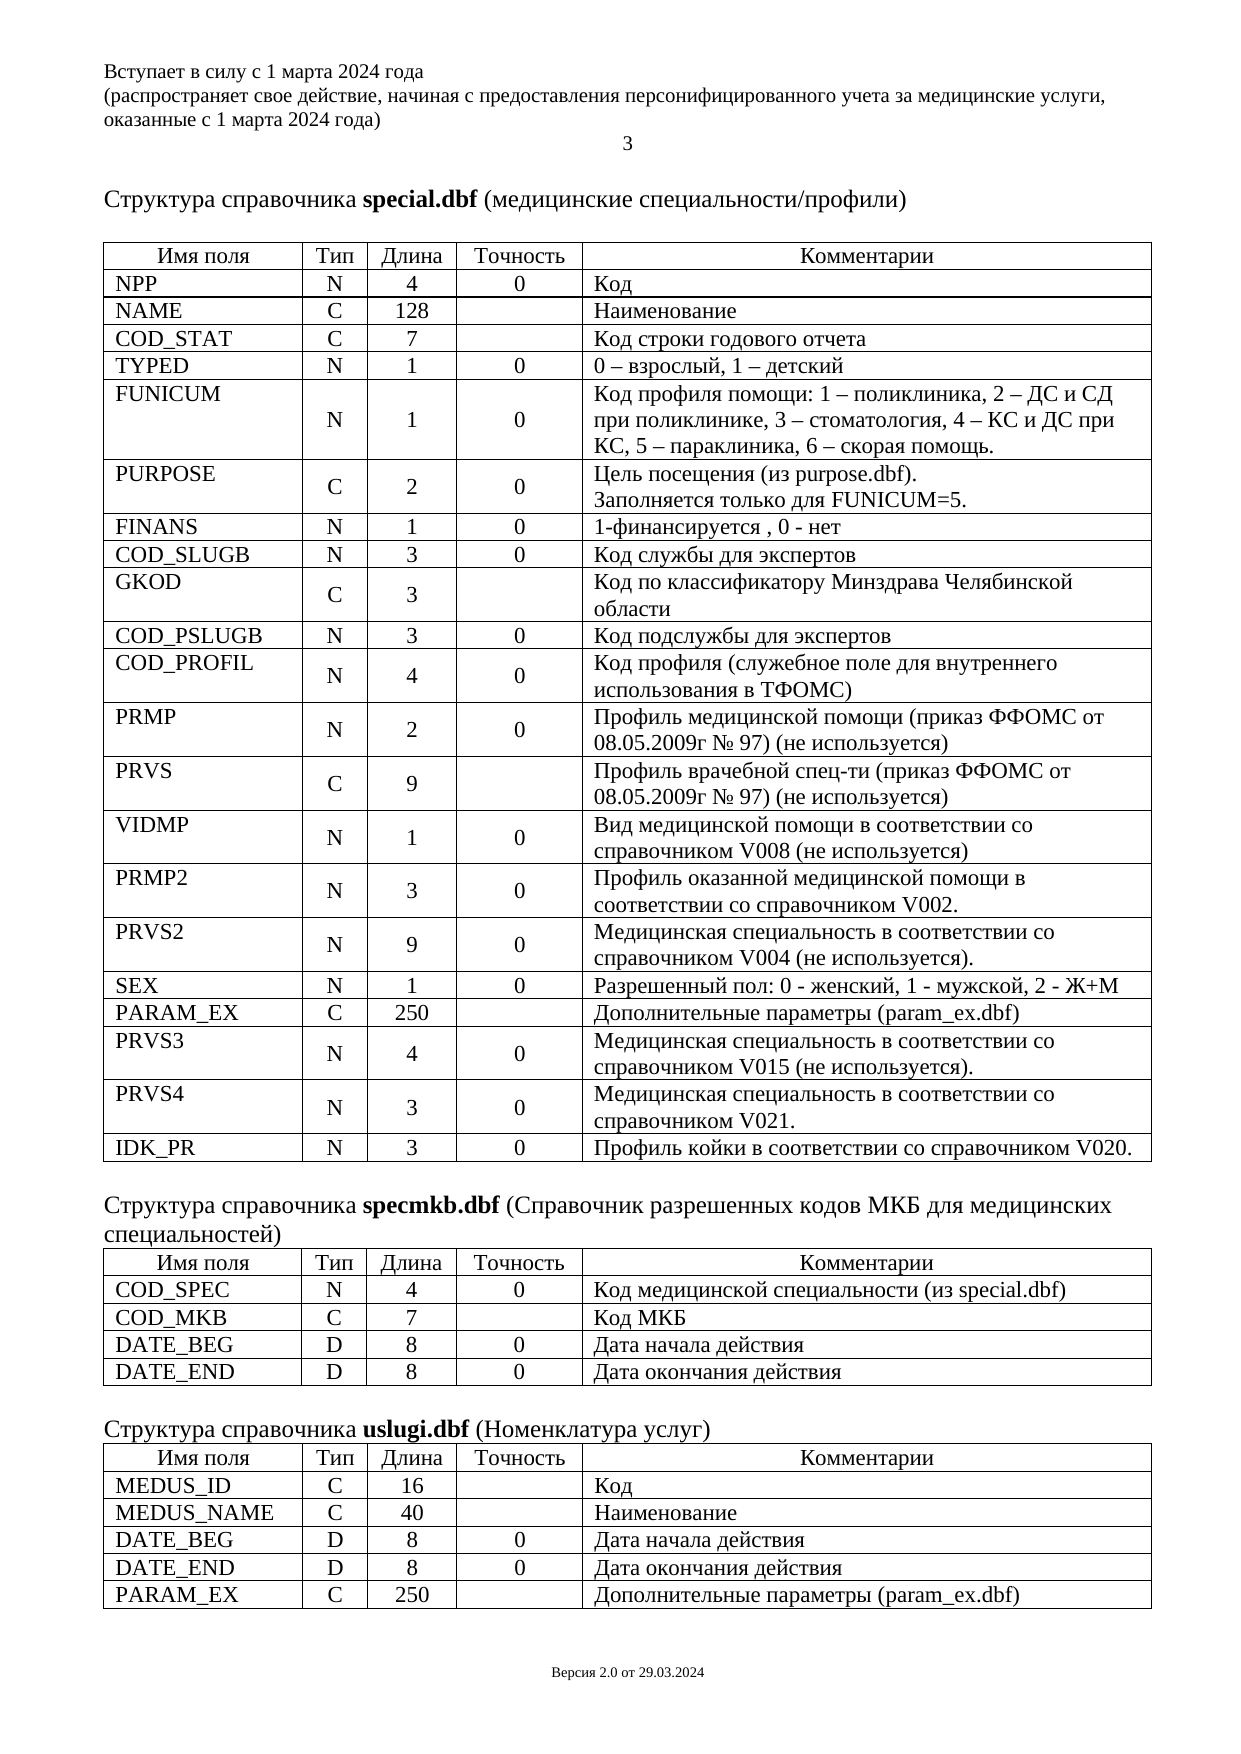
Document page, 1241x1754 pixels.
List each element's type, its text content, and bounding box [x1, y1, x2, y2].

table_cell N [303, 649, 367, 702]
table_cell Медицинская специальность в соответствии со справочником V004 (не используется). [583, 918, 1151, 971]
table_cell N [303, 1027, 367, 1079]
table_cell 0 [457, 1331, 582, 1357]
table_cell DATE_BEG [104, 1331, 301, 1357]
table_cell 0 [457, 864, 582, 917]
table_cell C [303, 460, 367, 512]
table_header Длина [368, 1444, 456, 1471]
table_cell C [303, 1472, 367, 1498]
table_cell 2 [368, 460, 456, 512]
table_cell Код подслужбы для экспертов [583, 622, 1151, 648]
table_cell COD_PROFIL [104, 649, 302, 702]
table_cell Дополнительные параметры (param_ex.dbf) [583, 999, 1151, 1026]
table_cell N [303, 811, 367, 863]
table_cell 3 [368, 864, 456, 917]
table_cell C [303, 999, 367, 1026]
table_cell 0 [457, 460, 582, 512]
table_cell 0 [457, 972, 582, 998]
table_cell 4 [368, 1027, 456, 1079]
table_cell MEDUS_ID [104, 1472, 302, 1498]
table_cell 8 [367, 1331, 456, 1357]
table_cell [457, 1581, 582, 1608]
table_header Точность [457, 1444, 582, 1471]
table_cell 3 [368, 622, 456, 648]
table_cell Код [583, 270, 1151, 296]
table_cell Дата начала действия [583, 1331, 1151, 1357]
table_header Точность [457, 243, 582, 269]
table_cell 128 [368, 298, 456, 324]
table_cell 3 [368, 568, 456, 621]
table_cell 9 [368, 918, 456, 971]
table_cell 3 [368, 1134, 456, 1161]
table_cell Дата окончания действия [583, 1554, 1151, 1580]
table_cell 4 [368, 270, 456, 296]
table_cell 0 [457, 1027, 582, 1079]
table_cell PARAM_EX [104, 1581, 302, 1608]
table_cell N [303, 352, 367, 378]
table_cell PRMP2 [104, 864, 302, 917]
table_cell N [303, 541, 367, 567]
table_cell 0 [457, 380, 582, 459]
text Структура справочника specmkb.dbf (Справочник разрешенных кодов МКБ для медицинских специальностей) [103, 1190, 1152, 1248]
table_cell NPP [104, 270, 302, 296]
table_cell COD_SPEC [104, 1276, 301, 1303]
table_cell Код МКБ [583, 1304, 1151, 1330]
table_cell Профиль оказанной медицинской помощи в соответствии со справочником V002. [583, 864, 1151, 917]
table_cell N [303, 972, 367, 998]
table_cell Дополнительные параметры (param_ex.dbf) [583, 1581, 1151, 1608]
table_cell 2 [368, 703, 456, 756]
text Структура справочника uslugi.dbf (Номенклатура услуг) [103, 1414, 1152, 1443]
table_cell PRVS4 [104, 1080, 302, 1133]
table_cell 0 [457, 1276, 582, 1303]
table_cell COD_STAT [104, 325, 302, 351]
table_cell N [302, 1276, 366, 1303]
table_cell 0 [457, 703, 582, 756]
table_cell Код профиля (служебное поле для внутреннего использования в ТФОМС) [583, 649, 1151, 702]
table_cell 1 [368, 811, 456, 863]
table_cell 0 [457, 649, 582, 702]
table_cell 1 [368, 380, 456, 459]
table_cell 1 [368, 514, 456, 540]
table_cell [457, 999, 582, 1026]
table_cell Дата начала действия [583, 1527, 1151, 1553]
table_header Комментарии [583, 1249, 1151, 1275]
table_cell 0 [457, 1359, 582, 1385]
table_cell 40 [368, 1499, 456, 1526]
table_cell N [303, 1080, 367, 1133]
table_cell DATE_END [104, 1359, 301, 1385]
table_cell N [303, 622, 367, 648]
table_cell 0 [457, 622, 582, 648]
table_cell C [303, 568, 367, 621]
table_cell 4 [367, 1276, 456, 1303]
table_cell 0 [457, 811, 582, 863]
table_cell [457, 568, 582, 621]
table_cell 9 [368, 757, 456, 809]
table_cell Медицинская специальность в соответствии со справочником V015 (не используется). [583, 1027, 1151, 1079]
text Структура справочника special.dbf (медицинские специальности/профили) [103, 184, 1152, 213]
table_cell COD_SLUGB [104, 541, 302, 567]
table_cell Дата окончания действия [583, 1359, 1151, 1385]
table_cell [457, 325, 582, 351]
table_cell [457, 298, 582, 324]
table_header Длина [368, 243, 456, 269]
table_cell COD_PSLUGB [104, 622, 302, 648]
table_cell DATE_BEG [104, 1527, 302, 1553]
table_cell C [302, 1304, 366, 1330]
table_cell PRMP [104, 703, 302, 756]
table_cell PURPOSE [104, 460, 302, 512]
table_header Длина [367, 1249, 456, 1275]
table_cell 250 [368, 999, 456, 1026]
table_cell 0 [457, 514, 582, 540]
table_cell [457, 757, 582, 809]
table_cell Код медицинской специальности (из special.dbf) [583, 1276, 1151, 1303]
table_cell N [303, 1134, 367, 1161]
table_header Имя поля [104, 1249, 301, 1275]
table_cell SEX [104, 972, 302, 998]
table_header Тип [303, 1444, 367, 1471]
table_cell 7 [367, 1304, 456, 1330]
table_cell Медицинская специальность в соответствии со справочником V021. [583, 1080, 1151, 1133]
table_cell 1 [368, 352, 456, 378]
table_cell Код по классификатору Минздрава Челябинской области [583, 568, 1151, 621]
table_cell FUNICUM [104, 380, 302, 459]
table_cell 0 [457, 918, 582, 971]
table_header Тип [303, 243, 367, 269]
table_cell Профиль медицинской помощи (приказ ФФОМС от 08.05.2009г № 97) (не используется) [583, 703, 1151, 756]
table_cell N [303, 918, 367, 971]
table_cell 0 – взрослый, 1 – детский [583, 352, 1151, 378]
table_cell 0 [457, 352, 582, 378]
table_cell DATE_END [104, 1554, 302, 1580]
table_cell 8 [367, 1359, 456, 1385]
table_cell 8 [368, 1527, 456, 1553]
table_cell 16 [368, 1472, 456, 1498]
table_cell 3 [368, 541, 456, 567]
table_cell Код профиля помощи: 1 – поликлиника, 2 – ДС и СД при поликлинике, 3 – стоматология, 4 – КС и ДС при КС, 5 – параклиника, 6 – скорая помощь. [583, 380, 1151, 459]
table_cell Вид медицинской помощи в соответствии со справочником V008 (не используется) [583, 811, 1151, 863]
table_cell N [303, 380, 367, 459]
table_header Имя поля [104, 1444, 302, 1471]
table_cell N [303, 270, 367, 296]
table_cell PRVS2 [104, 918, 302, 971]
table_cell PRVS3 [104, 1027, 302, 1079]
table_cell 8 [368, 1554, 456, 1580]
table_cell COD_MKB [104, 1304, 301, 1330]
table_cell 0 [457, 1134, 582, 1161]
table_header Точность [457, 1249, 582, 1275]
table_cell N [303, 864, 367, 917]
table_cell D [302, 1359, 366, 1385]
table_cell IDK_PR [104, 1134, 302, 1161]
table_header Имя поля [104, 243, 302, 269]
table_cell 1-финансируется , 0 - нет [583, 514, 1151, 540]
table_cell D [303, 1527, 367, 1553]
table_header Комментарии [583, 243, 1151, 269]
table_cell D [302, 1331, 366, 1357]
table_cell С [303, 1499, 367, 1526]
table_cell 3 [368, 1080, 456, 1133]
table_cell 0 [457, 1554, 582, 1580]
table_cell 7 [368, 325, 456, 351]
table_cell MEDUS_NAME [104, 1499, 302, 1526]
table_cell GKOD [104, 568, 302, 621]
table_cell FINANS [104, 514, 302, 540]
table_cell D [303, 1554, 367, 1580]
table_cell N [303, 514, 367, 540]
table_cell C [303, 1581, 367, 1608]
table_cell Наименование [583, 1499, 1151, 1526]
table_cell 0 [457, 270, 582, 296]
table_cell Код строки годового отчета [583, 325, 1151, 351]
table_cell Профиль койки в соответствии со справочником V020. [583, 1134, 1151, 1161]
table_cell Разрешенный пол: 0 - женский, 1 - мужской, 2 - Ж+М [583, 972, 1151, 998]
table_cell 1 [368, 972, 456, 998]
table_cell NAME [104, 298, 302, 324]
table_cell Код [583, 1472, 1151, 1498]
table_cell Код службы для экспертов [583, 541, 1151, 567]
table_cell 4 [368, 649, 456, 702]
table_cell Цель посещения (из purpose.dbf). Заполняется только для FUNICUM=5. [583, 460, 1151, 512]
table_cell 0 [457, 541, 582, 567]
table_cell C [303, 325, 367, 351]
table_cell [457, 1499, 582, 1526]
table_cell TYPED [104, 352, 302, 378]
table_cell 0 [457, 1080, 582, 1133]
table_cell Наименование [583, 298, 1151, 324]
table_cell 0 [457, 1527, 582, 1553]
table_cell [457, 1472, 582, 1498]
table_cell C [303, 298, 367, 324]
table_cell PARAM_EX [104, 999, 302, 1026]
table_cell N [303, 703, 367, 756]
table_cell PRVS [104, 757, 302, 809]
table_cell C [303, 757, 367, 809]
table_header Тип [302, 1249, 366, 1275]
table_cell Профиль врачебной спец-ти (приказ ФФОМС от 08.05.2009г № 97) (не используется) [583, 757, 1151, 809]
table_header Комментарии [583, 1444, 1151, 1471]
table_cell [457, 1304, 582, 1330]
table_cell VIDMP [104, 811, 302, 863]
table_cell 250 [368, 1581, 456, 1608]
